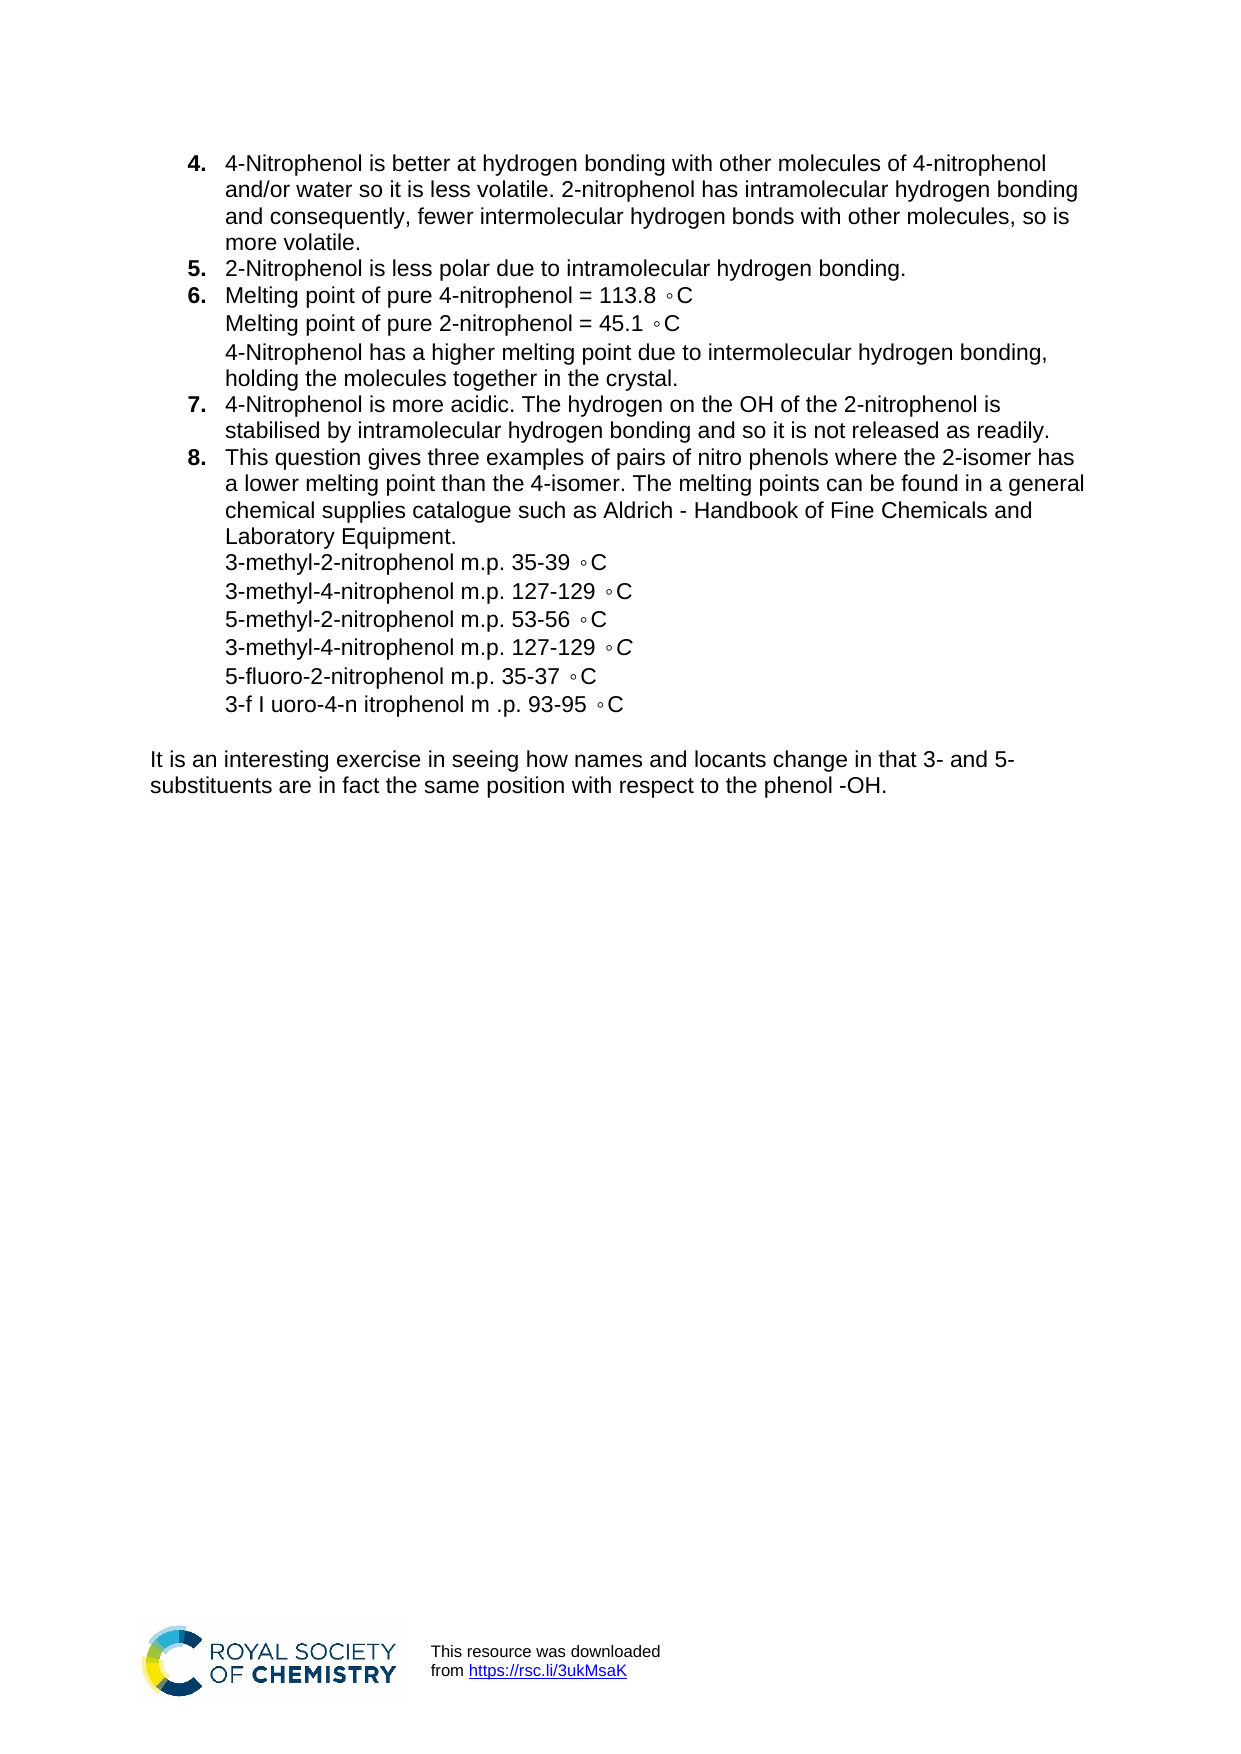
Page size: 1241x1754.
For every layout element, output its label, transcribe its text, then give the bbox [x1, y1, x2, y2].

text It is an interesting exercise in seeing how names and locants change in that 3- and 5-substituents are in fact the same position with respect to the phenol -OH. [150, 746, 1090, 798]
text 3-methyl-4-nitrophenol m.p. 127-129 ◦C [225, 578, 1090, 606]
text 5-methyl-2-nitrophenol m.p. 53-56 ◦C [225, 606, 1090, 634]
text 4-Nitrophenol has a higher melting point due to intermolecular hydrogen bonding, holding the molecules together in the crystal. [225, 338, 1090, 391]
picture [136, 1618, 407, 1704]
list 2-Nitrophenol is less polar due to intramolecular hydrogen bonding. [187, 255, 1090, 282]
text Melting point of pure 2-nitrophenol = 45.1 ◦C [150, 310, 1090, 338]
list 4-Nitrophenol is better at hydrogen bonding with other molecules of 4-nitrophenol and/or water so it is less volatile. 2-nitrophenol has intramolecular hydrogen bonding and consequently, fewer intermolecular hydrogen bonds with other molecules, so is more volatile. [187, 150, 1090, 255]
list 4-Nitrophenol is more acidic. The hydrogen on the OH of the 2-nitrophenol is stabilised by intramolecular hydrogen bonding and so it is not released as readily. [187, 391, 1090, 444]
list This question gives three examples of pairs of nitro phenols where the 2-isomer has a lower melting point than the 4-isomer. The melting points can be found in a general chemical supplies catalogue such as Aldrich - Handbook of Fine Chemicals and Laboratory Equipment. [187, 444, 1090, 549]
text 3-methyl-2-nitrophenol m.p. 35-39 ◦C [225, 549, 1090, 578]
text 3-f I uoro-4-n itrophenol m .p. 93-95 ◦C [225, 691, 1090, 719]
text 3-methyl-4-nitrophenol m.p. 127-129 ◦C [225, 634, 1090, 663]
text 5-fluoro-2-nitrophenol m.p. 35-37 ◦C [225, 663, 1090, 691]
list Melting point of pure 4-nitrophenol = 113.8 ◦C [187, 282, 1090, 310]
